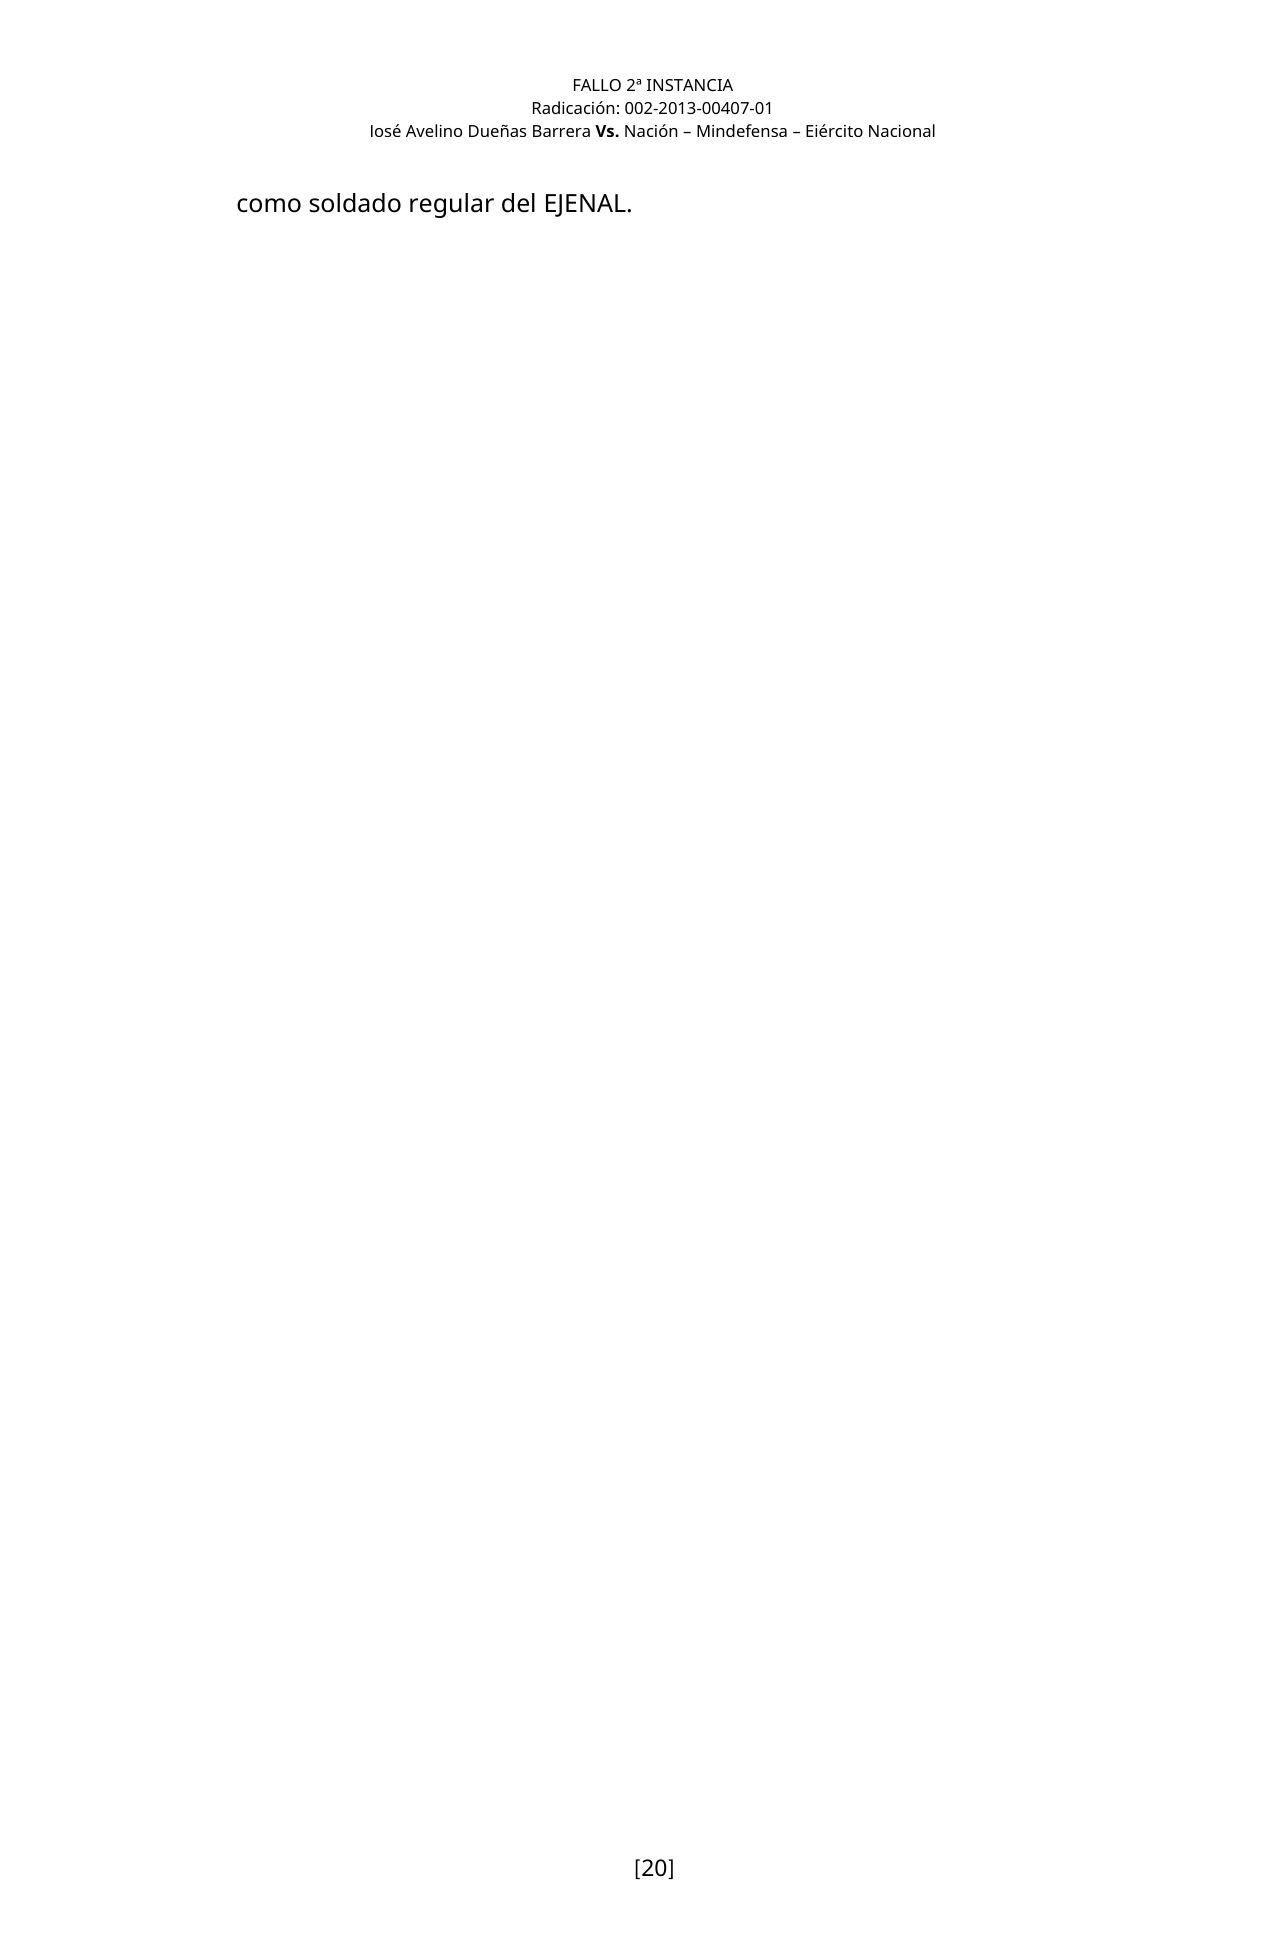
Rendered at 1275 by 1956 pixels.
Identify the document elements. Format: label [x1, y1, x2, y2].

text [236, 185, 1069, 219]
